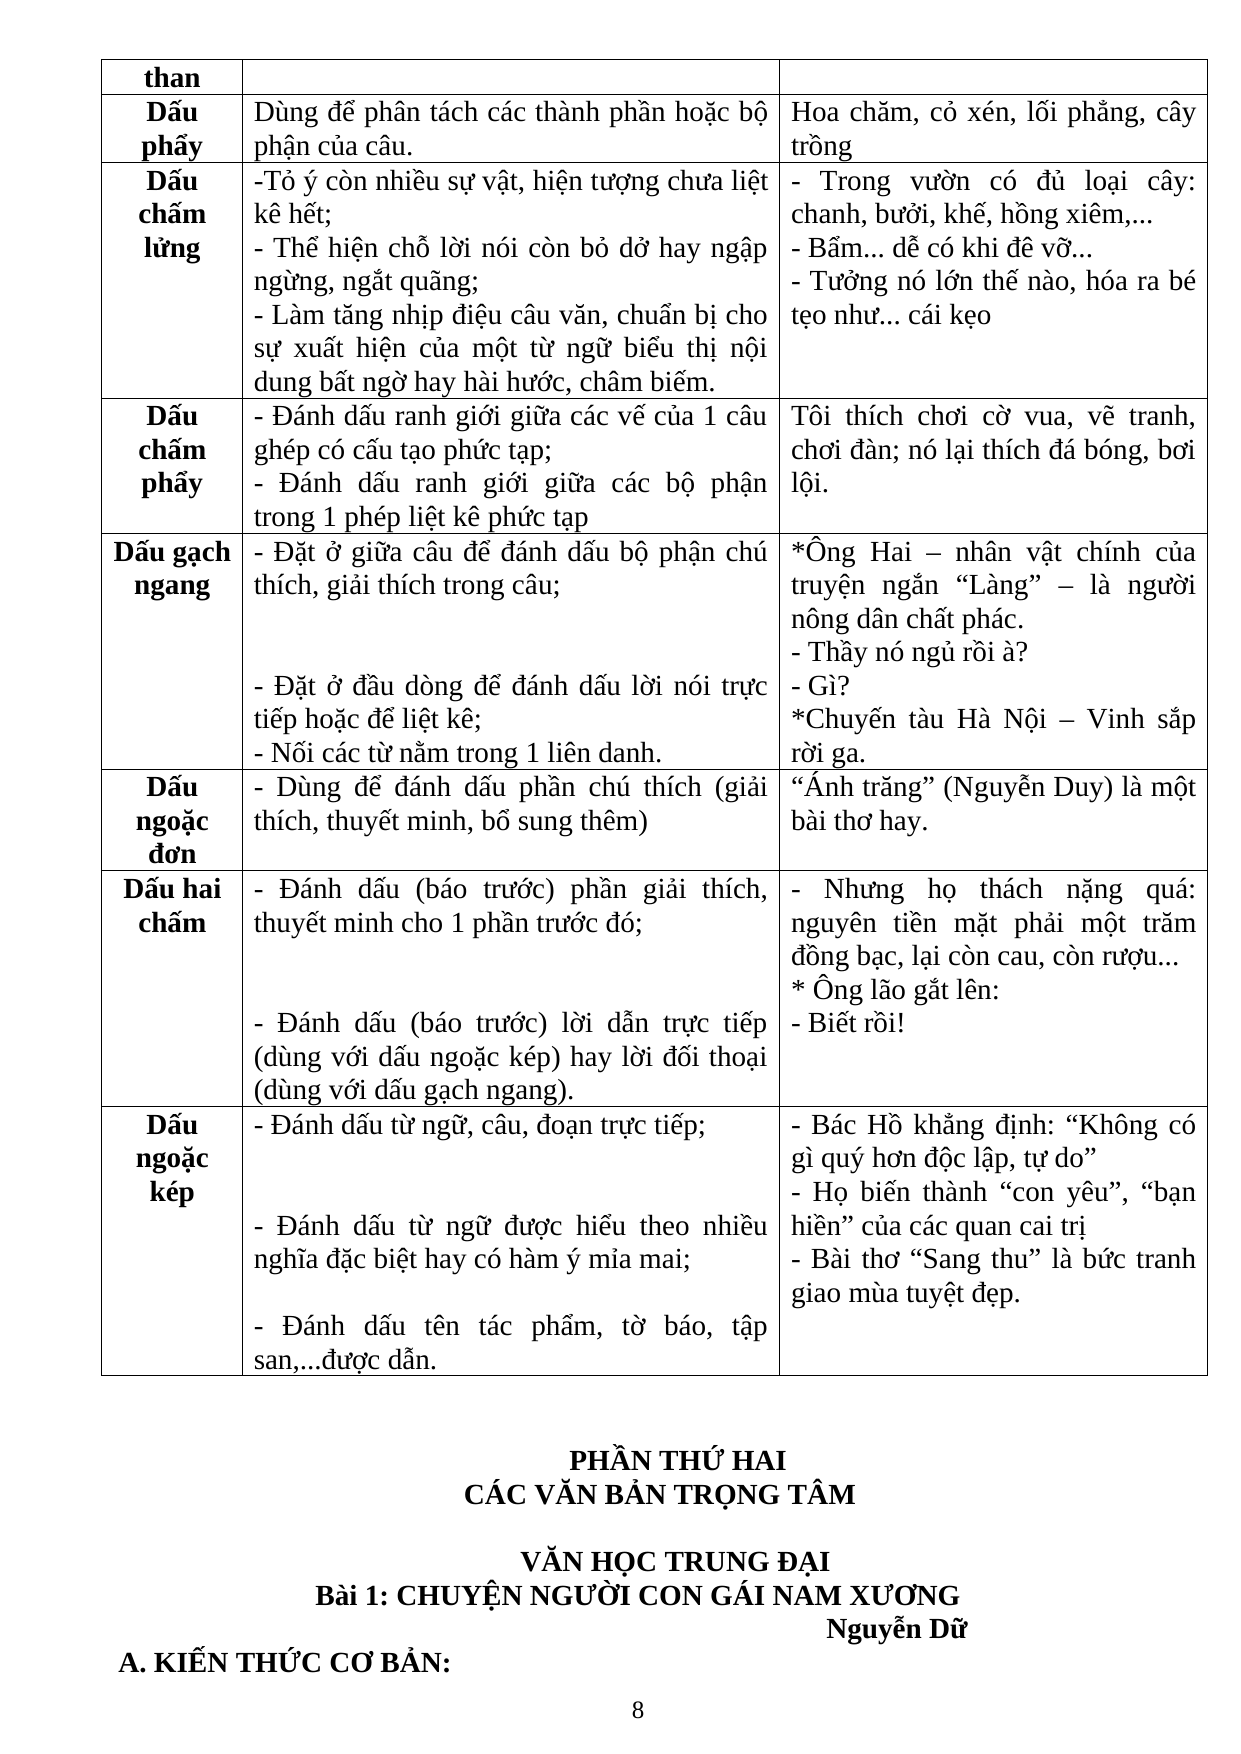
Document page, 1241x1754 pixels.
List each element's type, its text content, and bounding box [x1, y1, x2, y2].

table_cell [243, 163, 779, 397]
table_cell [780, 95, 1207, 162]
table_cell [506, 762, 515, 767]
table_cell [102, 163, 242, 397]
list Nguyễn Dữ [118, 1611, 1157, 1645]
text PHẦN THỨ HAI [118, 1443, 1157, 1477]
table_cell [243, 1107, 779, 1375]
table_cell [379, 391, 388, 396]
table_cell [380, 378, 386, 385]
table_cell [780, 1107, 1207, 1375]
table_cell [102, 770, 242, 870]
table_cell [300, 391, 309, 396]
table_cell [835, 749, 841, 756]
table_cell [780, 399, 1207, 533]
text Bài 1: CHUYỆN NGƯỜI CON GÁI NAM XƯƠNG [118, 1578, 1157, 1611]
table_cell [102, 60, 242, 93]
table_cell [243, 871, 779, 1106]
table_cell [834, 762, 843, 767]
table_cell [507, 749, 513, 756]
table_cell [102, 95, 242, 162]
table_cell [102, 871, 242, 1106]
text VĂN HỌC TRUNG ĐẠI [118, 1544, 1157, 1578]
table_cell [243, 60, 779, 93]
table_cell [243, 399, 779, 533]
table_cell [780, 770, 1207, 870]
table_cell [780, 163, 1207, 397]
text CÁC VĂN BẢN TRỌNG TÂM [118, 1477, 1157, 1511]
text A. KIẾN THỨC CƠ BẢN: [118, 1645, 1157, 1678]
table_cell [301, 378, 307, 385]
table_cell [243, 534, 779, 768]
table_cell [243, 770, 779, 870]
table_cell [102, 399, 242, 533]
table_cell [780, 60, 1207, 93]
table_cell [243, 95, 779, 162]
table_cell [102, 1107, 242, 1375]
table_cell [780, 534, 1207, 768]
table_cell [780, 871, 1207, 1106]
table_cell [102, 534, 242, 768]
